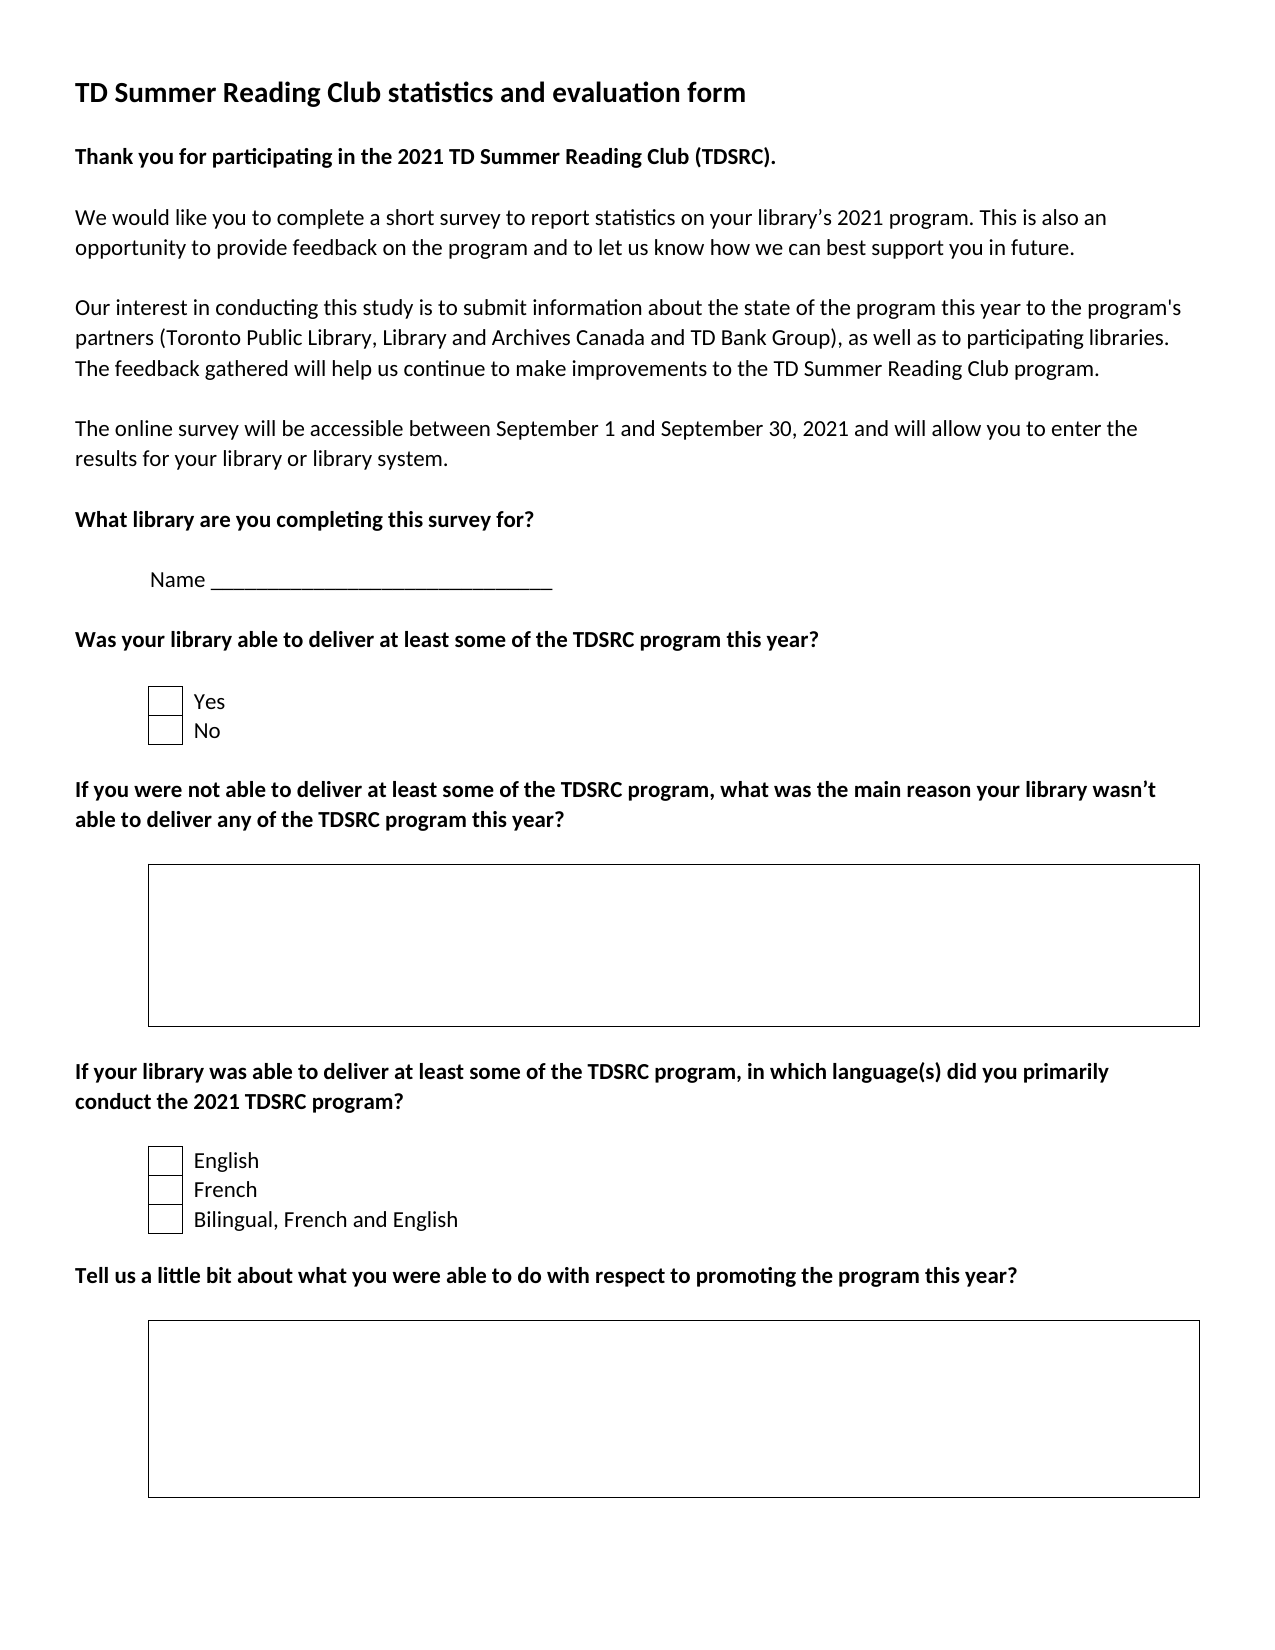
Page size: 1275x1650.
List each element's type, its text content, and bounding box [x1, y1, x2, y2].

text Was your library able to deliver at least some of the TDSRC program this year? [75, 626, 1200, 653]
text If you were not able to deliver at least some of the TDSRC program, what was the main reason your library wasn’t able to deliver any of the TDSRC program this year? [75, 775, 1200, 833]
table_cell [149, 1176, 182, 1204]
table_cell No [183, 715, 1168, 744]
text Name ______________________________ [150, 565, 1200, 593]
table_header [149, 1147, 182, 1174]
table_header Yes [183, 686, 1168, 715]
text Thank you for participating in the 2021 TD Summer Reading Club (TDSRC). [75, 142, 1195, 170]
text We would like you to complete a short survey to report statistics on your library’s 2021 program. This is also an opportunity to provide feedback on the program and to let us know how we can best support you in future. [75, 203, 1195, 261]
table_cell French [183, 1175, 1168, 1204]
table_header English [183, 1146, 1168, 1174]
table_header [149, 865, 1199, 1026]
table_cell [149, 1205, 182, 1233]
text If your library was able to deliver at least some of the TDSRC program, in which language(s) did you primarily conduct the 2021 TDSRC program? [75, 1057, 1191, 1115]
table_cell [149, 716, 182, 744]
text Tell us a little bit about what you were able to do with respect to promoting the program this year? [75, 1261, 1200, 1289]
table_cell Bilingual, French and English [183, 1204, 1168, 1233]
table_header [149, 687, 182, 715]
text The online survey will be accessible between September 1 and September 30, 2021 and will allow you to enter the results for your library or library system. [75, 414, 1195, 472]
table_header [149, 1321, 1199, 1497]
text Our interest in conducting this study is to submit information about the state of the program this year to the program's partners (Toronto Public Library, Library and Archives Canada and TD Bank Group), as well as to participating libraries. The feedback gathered will help us continue to make improvements to the TD Summer Reading Club program. [75, 293, 1195, 382]
text What library are you completing this survey for? [75, 505, 1200, 533]
